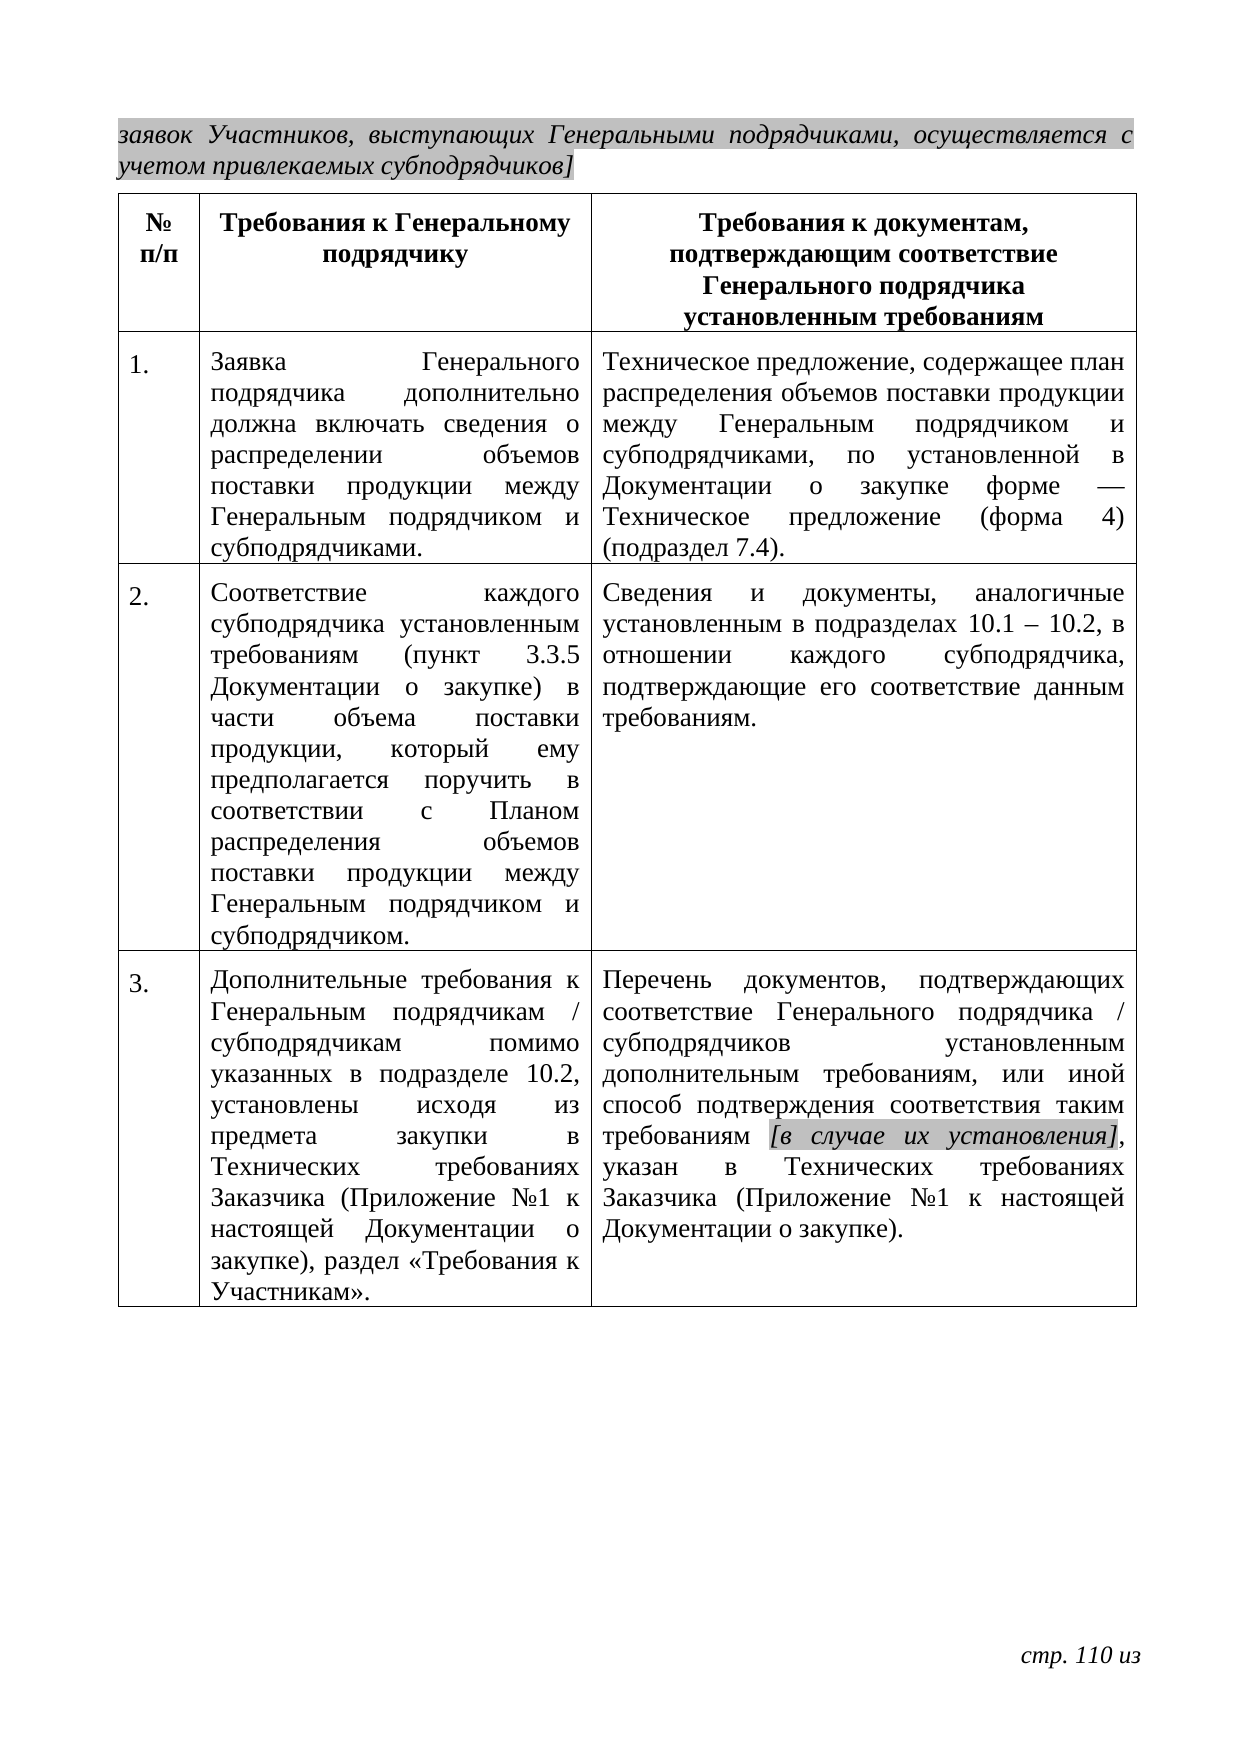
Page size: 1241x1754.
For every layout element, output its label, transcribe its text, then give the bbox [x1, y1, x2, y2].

table_header Требования к документам, подтверждающим соответствие Генерального подрядчика установленным требованиям [592, 194, 1136, 331]
table_cell Дополнительные требования к Генеральным подрядчикам / субподрядчикам помимо указанных в подразделе 10.2, установлены исходя из предмета закупки в Технических требованиях Заказчика (Приложение №1 к настоящей Документации о закупке), раздел «Требования к Участникам». [200, 951, 591, 1306]
table_header Требования к Генеральному подрядчику [200, 194, 591, 331]
table_cell Перечень документов, подтверждающих соответствие Генерального подрядчика / субподрядчиков установленным дополнительным требованиям, или иной способ подтверждения соответствия таким требованиям [в случае их установления], указан в Технических требованиях Заказчика (Приложение №1 к настоящей Документации о закупке). [592, 951, 1136, 1306]
table_cell Соответствие каждого субподрядчика установленным требованиям (пункт 3.3.5 Документации о закупке) в части объема поставки продукции, который ему предполагается поручить в соответствии с Планом распределения объемов поставки продукции между Генеральным подрядчиком и субподрядчиком. [200, 564, 591, 950]
table_cell Техническое предложение, содержащее план распределения объемов поставки продукции между Генеральным подрядчиком и субподрядчиками, по установленной в Документации о закупке форме — Техническое предложение (форма 4) (подраздел 7.4). [592, 332, 1136, 563]
table_cell Заявка Генерального подрядчика дополнительно должна включать сведения о распределении объемов поставки продукции между Генеральным подрядчиком и субподрядчиками. [200, 332, 591, 563]
table_cell [119, 951, 199, 1306]
table_cell [119, 332, 199, 563]
table_cell [119, 564, 199, 950]
table_header № п/п [119, 194, 199, 331]
table_cell Сведения и документы, аналогичные установленным в подразделах 10.1 – 10.2, в отношении каждого субподрядчика, подтверждающие его соответствие данным требованиям. [592, 564, 1136, 950]
